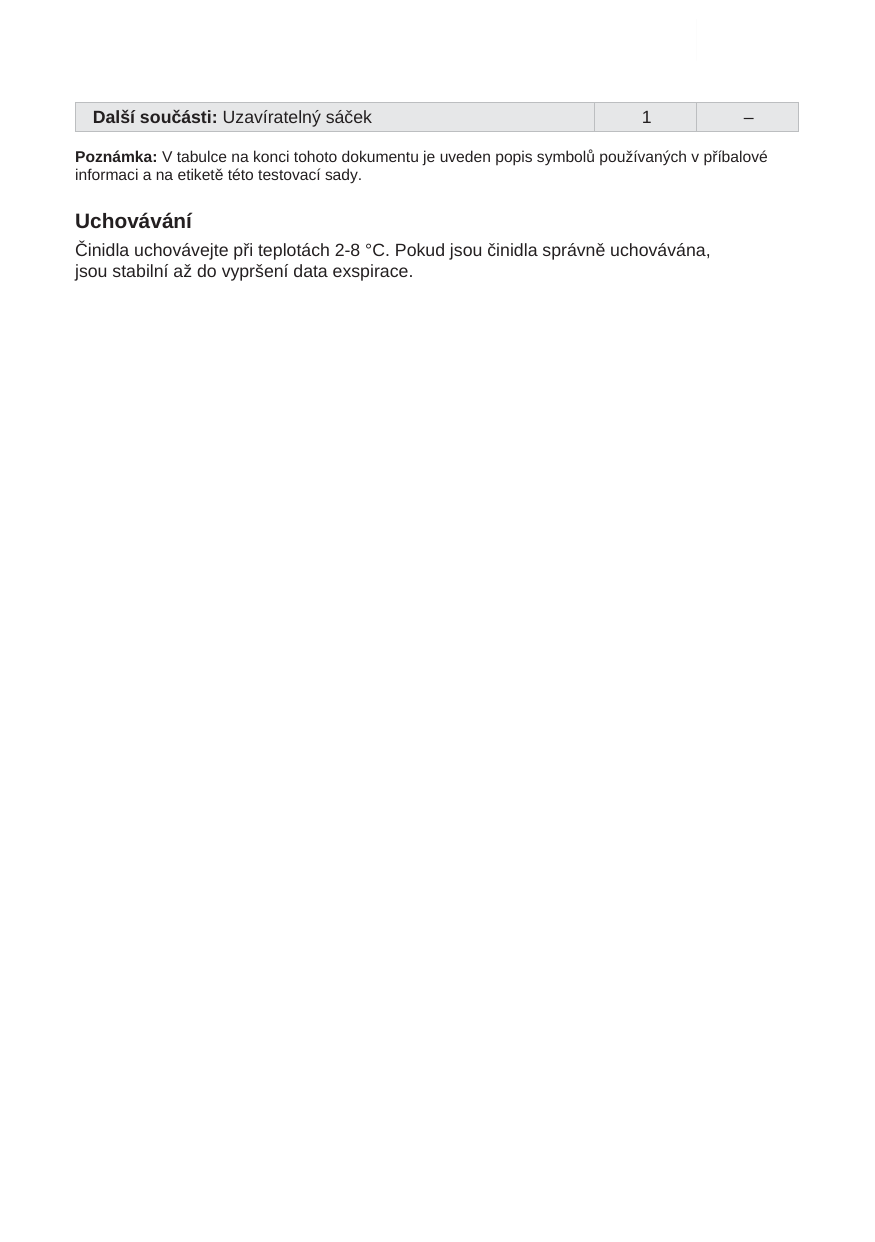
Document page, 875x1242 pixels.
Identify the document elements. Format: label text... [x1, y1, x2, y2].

table_cell 1 [595, 103, 696, 131]
text Uchovávání [75, 209, 814, 233]
text Činidla uchovávejte při teplotách 2-8 °C. Pokud jsou činidla správně uchovávána, jsou stabilní až do vypršení data exspirace. [75, 239, 713, 281]
table_cell – [697, 103, 798, 131]
table_cell Další součásti: Uzavíratelný sáček [76, 103, 594, 131]
text Poznámka: V tabulce na konci tohoto dokumentu je uveden popis symbolů používaných v příbalové informaci a na etiketě této testovací sady. [75, 148, 814, 184]
